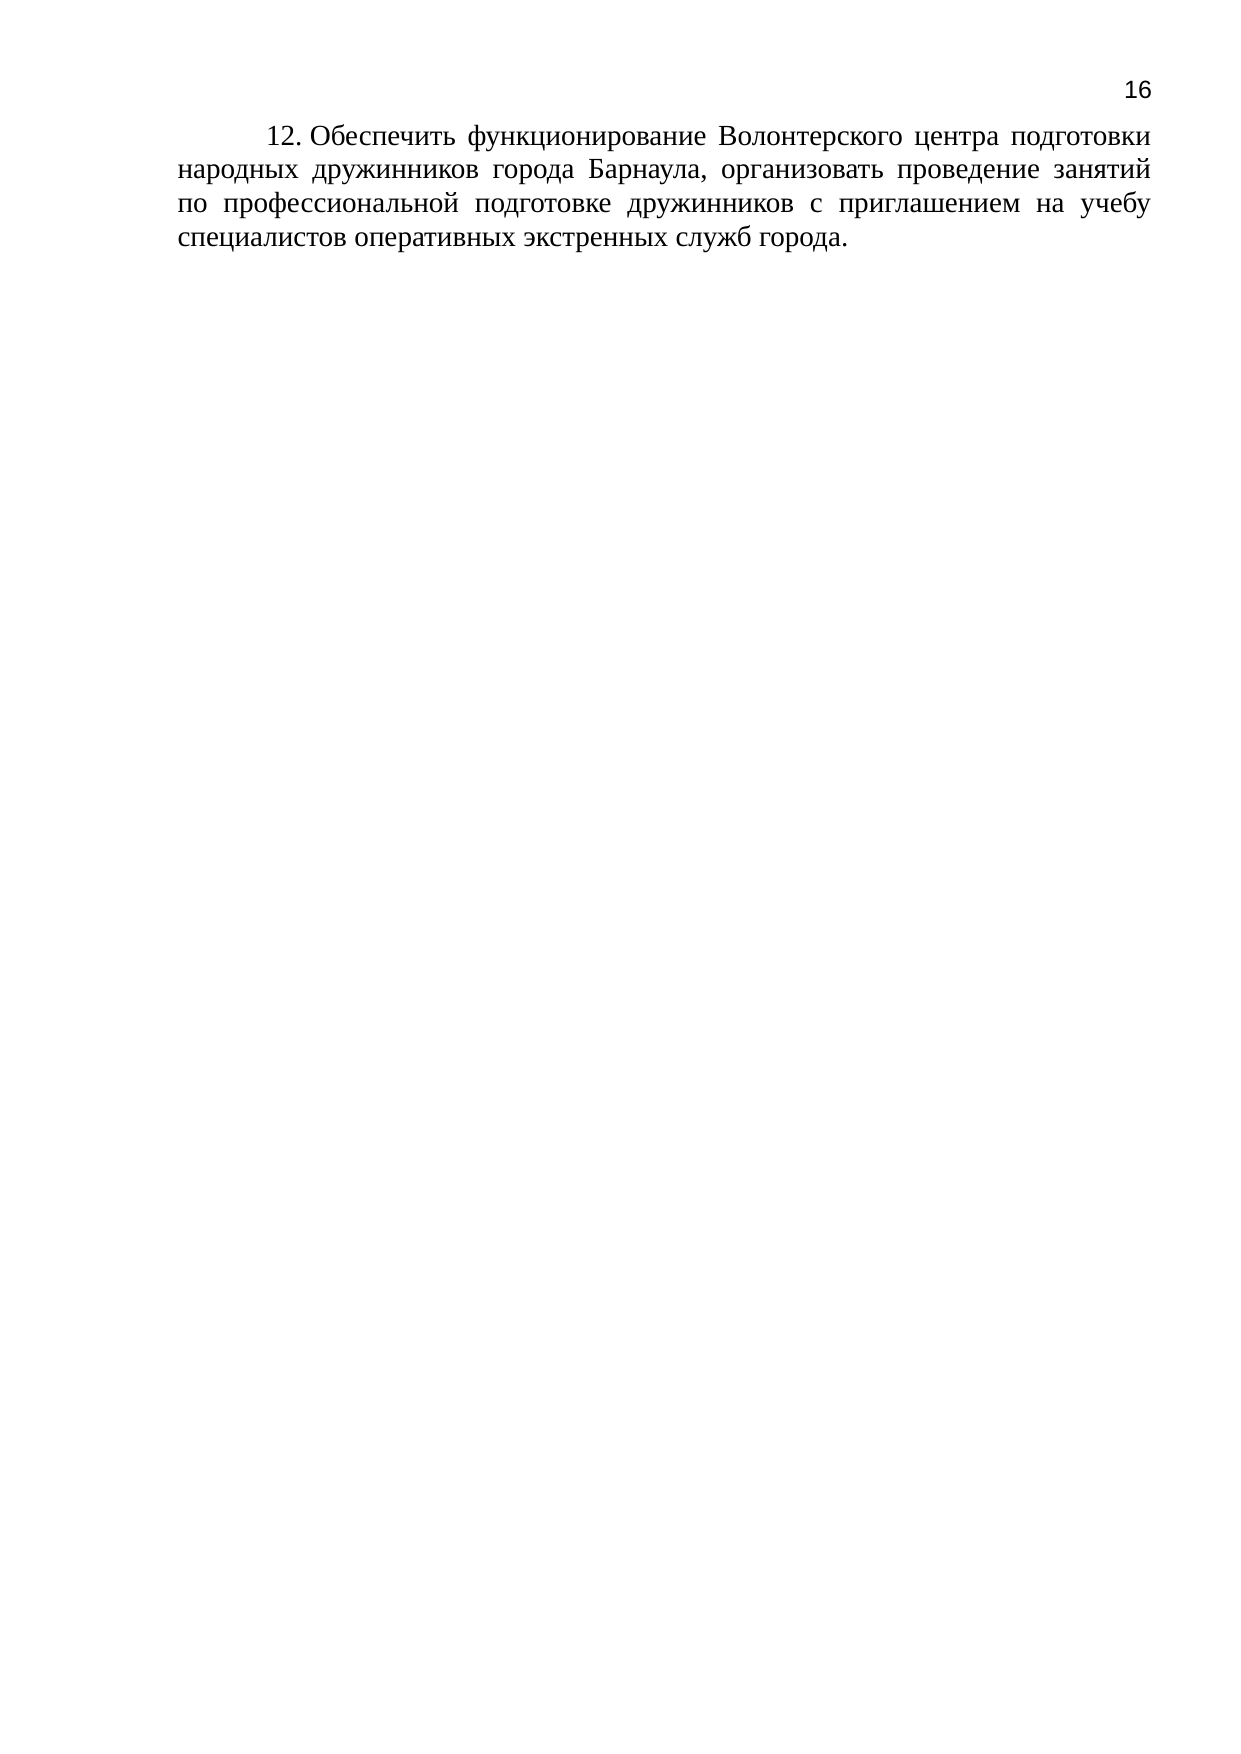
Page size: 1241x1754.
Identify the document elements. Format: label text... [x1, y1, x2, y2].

text 12. Обеспечить функционирование Волонтерского центра подготовки народных дружинников города Барнаула, организовать проведение занятий по профессиональной подготовке дружинников с приглашением на учебу специалистов оперативных экстренных служб города. [177, 118, 1152, 252]
